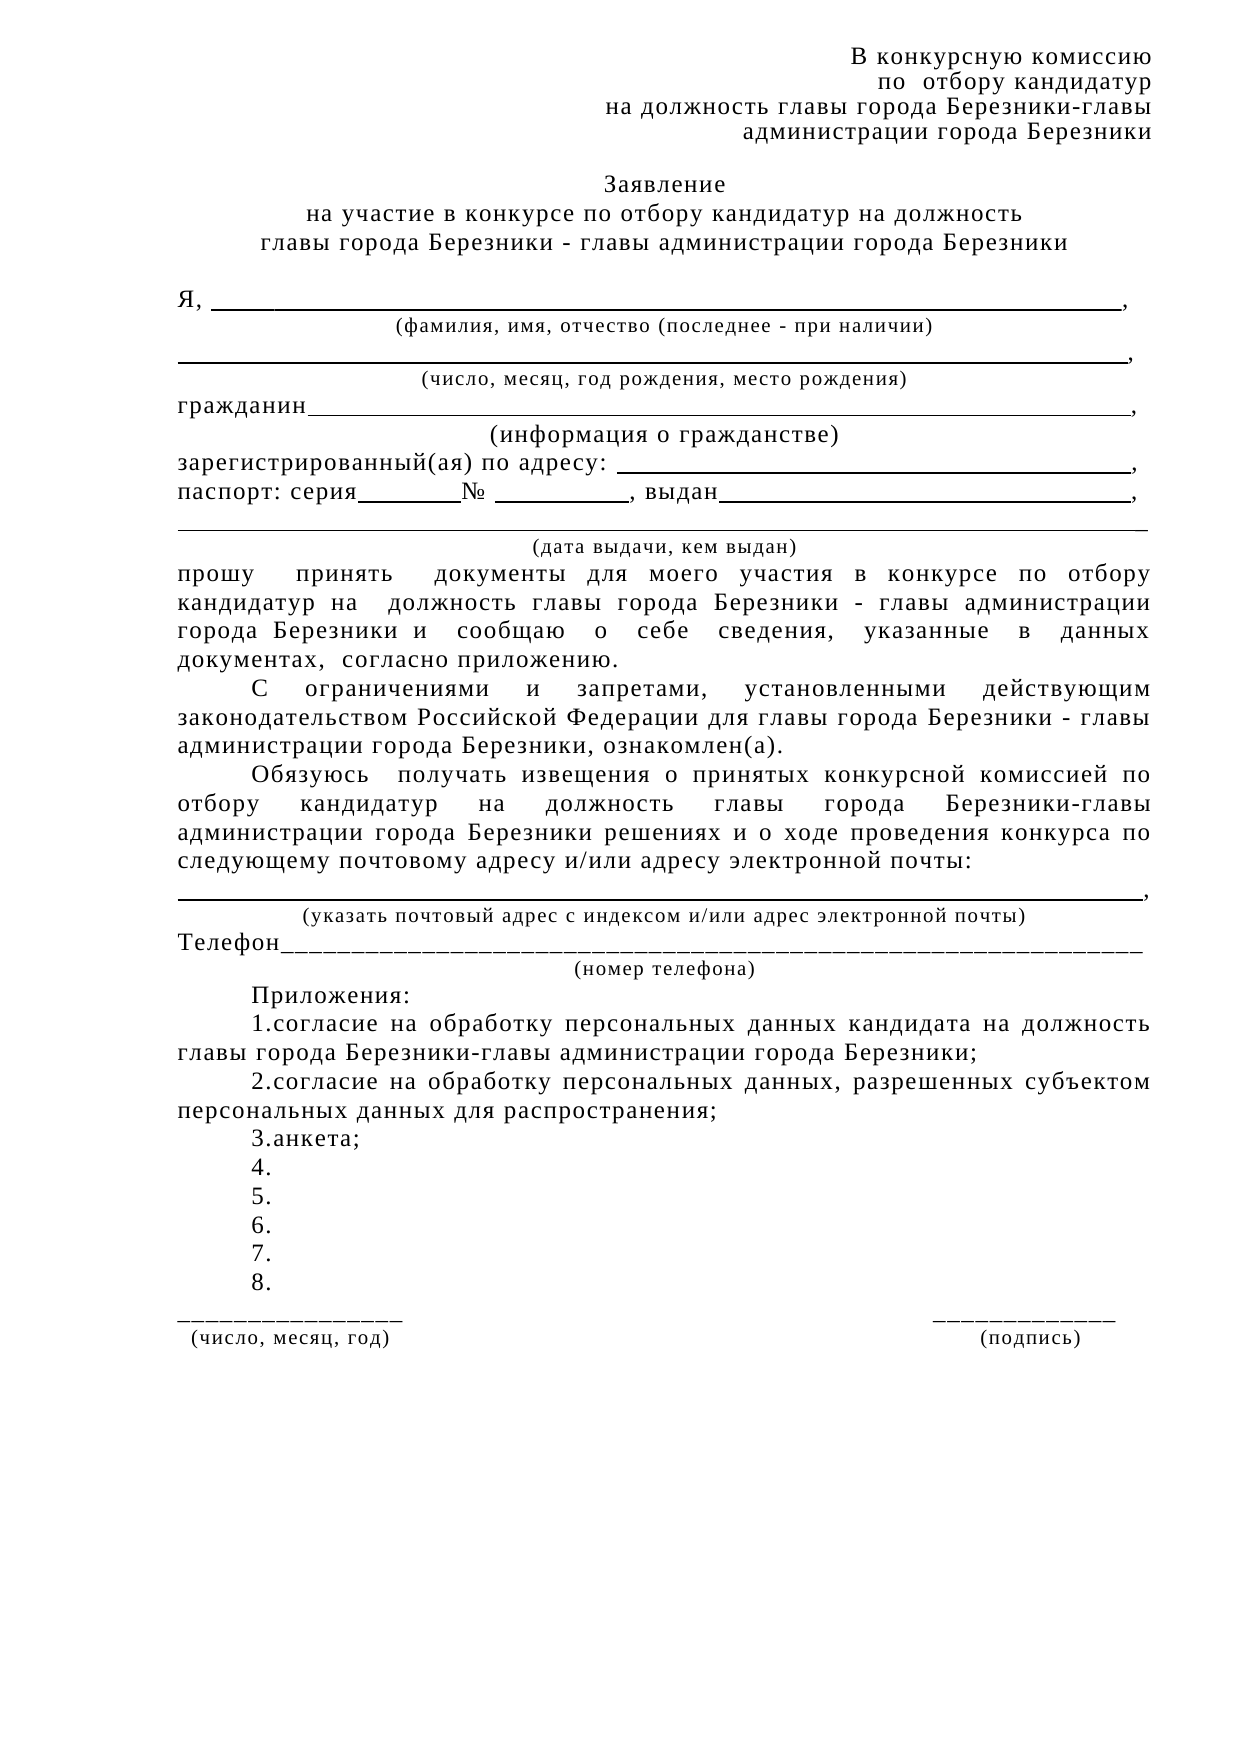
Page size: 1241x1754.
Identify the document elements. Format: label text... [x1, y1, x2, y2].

text , [177, 874, 1152, 903]
text прошу принять документы для моего участия в конкурсе по отбору кандидатур на должность главы города Березники - главы администрации города Березники и сообщаю о себе сведения, указанные в данных документах, согласно приложению. [177, 558, 1152, 673]
text (фамилия, имя, отчество (последнее - при наличии) [177, 313, 1152, 337]
text 3.анкета; [177, 1123, 1152, 1152]
text ________________ _____________ [177, 1296, 1152, 1325]
text _ [177, 505, 1152, 534]
text главы города Березники - главы администрации города Березники [177, 227, 1152, 256]
text Телефон_____________________________________________________________ [177, 927, 1152, 956]
text на участие в конкурсе по отбору кандидатур на должность [177, 198, 1152, 227]
text 5. [177, 1181, 1152, 1210]
text 7. [177, 1238, 1152, 1267]
text на должность главы города Березники-главы администрации города Березники [576, 94, 1152, 144]
text (информация о гражданстве) [177, 419, 1152, 447]
text Приложения: [177, 980, 1152, 1008]
text (число, месяц, год) (подпись) [177, 1325, 1152, 1349]
text С ограничениями и запретами, установленными действующим законодательством Российской Федерации для главы города Березники - главы администрации города Березники, ознакомлен(а). [177, 673, 1152, 759]
text 1.согласие на обработку персональных данных кандидата на должность главы города Березники-главы администрации города Березники; [177, 1008, 1152, 1066]
text В конкурсную комиссию [576, 44, 1152, 69]
text (номер телефона) [177, 956, 1152, 980]
text Обязуюсь получать извещения о принятых конкурсной комиссией по отбору кандидатур на должность главы города Березники-главы администрации города Березники решениях и о ходе проведения конкурса по следующему почтовому адресу и/или адресу электронной почты: [177, 759, 1152, 874]
text 8. [177, 1267, 1152, 1296]
text зарегистрированный(ая) по адресу: , [177, 447, 1152, 476]
text (указать почтовый адрес с индексом и/или адрес электронной почты) [177, 903, 1152, 927]
text гражданин , [177, 390, 1152, 419]
text (дата выдачи, кем выдан) [177, 534, 1152, 558]
text 6. [177, 1210, 1152, 1238]
text Я, , [177, 284, 1152, 313]
text Заявление [177, 169, 1152, 198]
text , [177, 337, 1152, 366]
text паспорт: серия № , выдан , [177, 476, 1152, 505]
text по отбору кандидатур [576, 69, 1152, 94]
text 4. [177, 1152, 1152, 1181]
text (число, месяц, год рождения, место рождения) [177, 366, 1152, 390]
text 2.согласие на обработку персональных данных, разрешенных субъектом персональных данных для распространения; [177, 1066, 1152, 1123]
